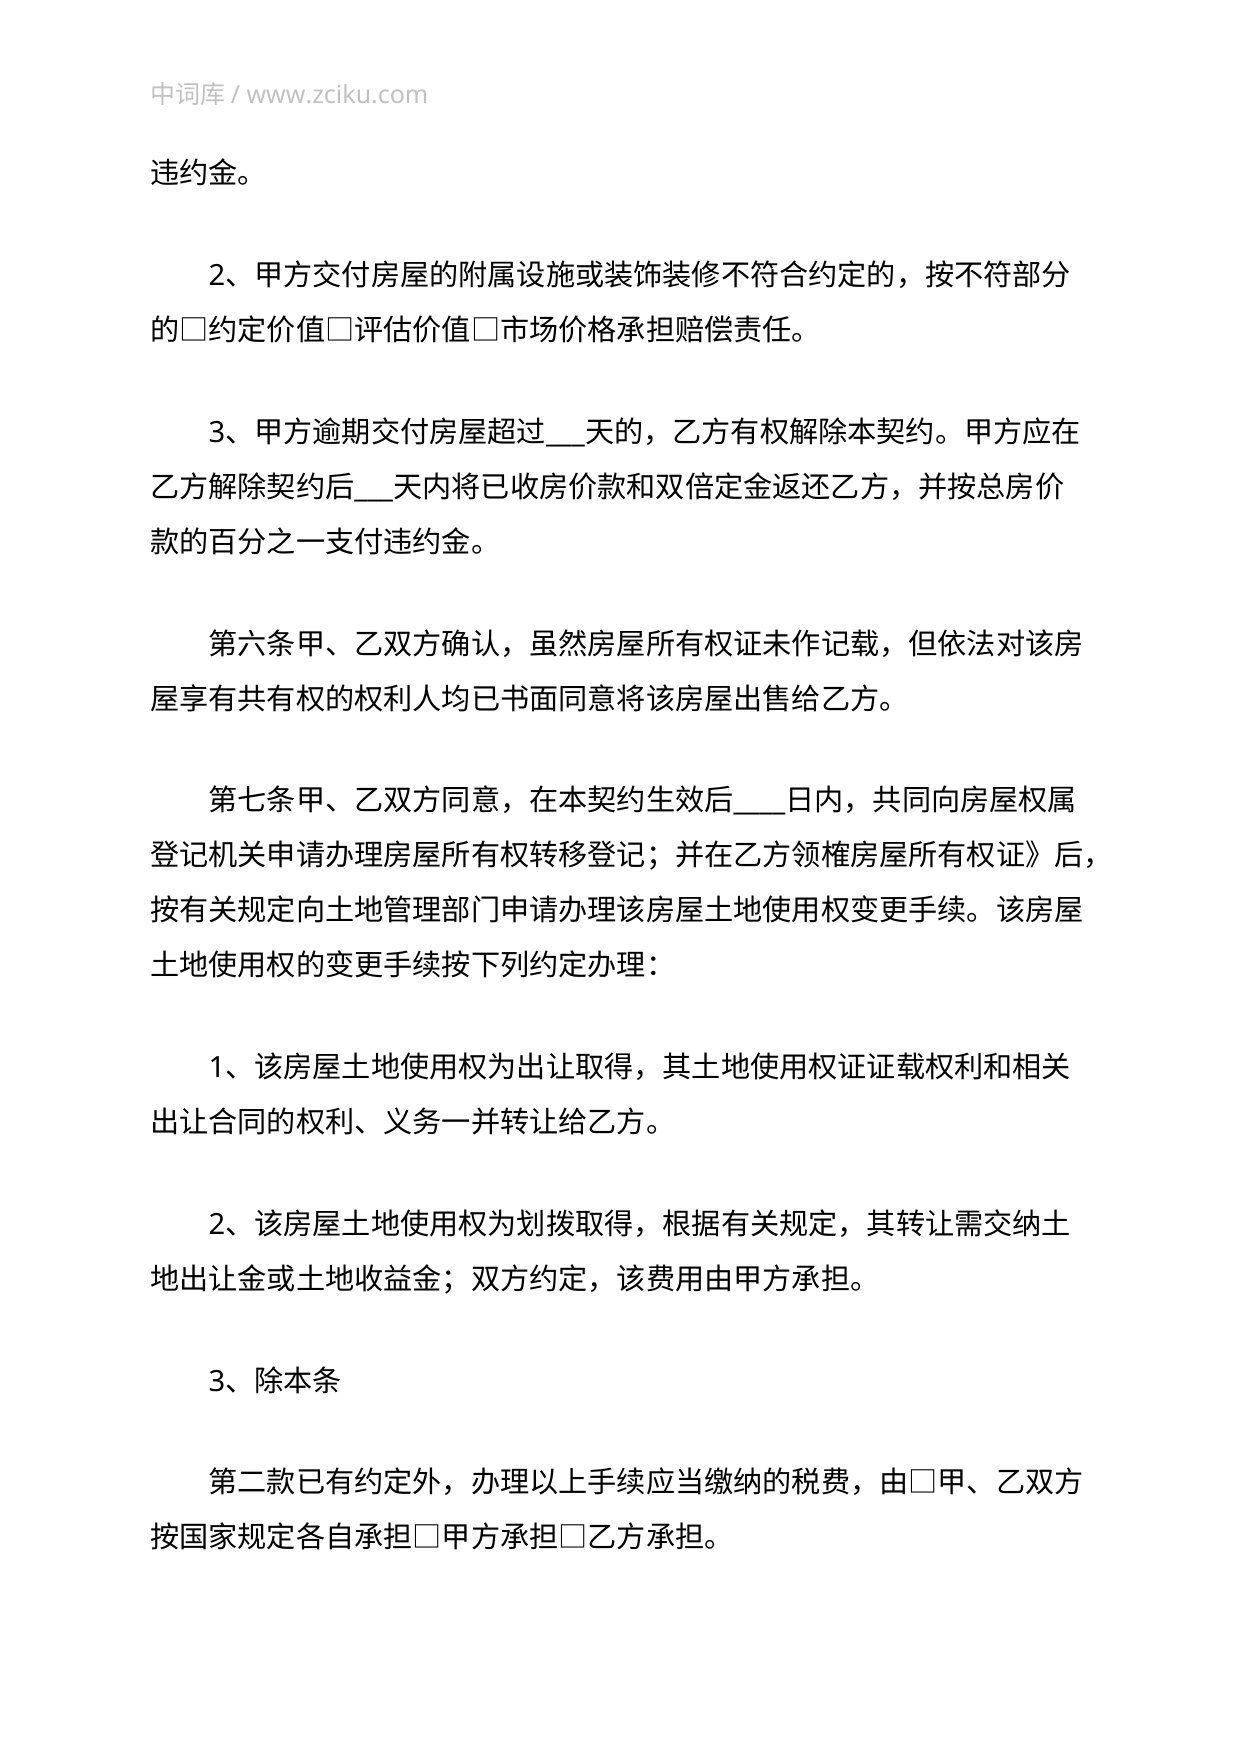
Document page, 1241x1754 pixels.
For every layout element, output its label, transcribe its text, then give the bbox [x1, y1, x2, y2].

text 1、该房屋土地使用权为出让取得，其土地使用权证证载权利和相关出让合同的权利、义务一并转让给乙方。 [150, 1043, 1090, 1141]
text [150, 150, 1090, 192]
text 2、该房屋土地使用权为划拨取得，根据有关规定，其转让需交纳土地出让金或土地收益金；双方约定，该费用由甲方承担。 [150, 1200, 1090, 1298]
text 第六条甲、乙双方确认，虽然房屋所有权证未作记载，但依法对该房屋享有共有权的权利人均已书面同意将该房屋出售给乙方。 [150, 620, 1090, 717]
text 2、甲方交付房屋的附属设施或装饰装修不符合约定的，按不符部分的□约定价值□评估价值□市场价格承担赔偿责任。 [150, 252, 1090, 349]
text 3、除本条 [150, 1357, 1090, 1399]
text 第二款已有约定外，办理以上手续应当缴纳的税费，由□甲、乙双方按国家规定各自承担□甲方承担□乙方承担。 [150, 1459, 1090, 1556]
text 3、甲方逾期交付房屋超过___天的，乙方有权解除本契约。甲方应在乙方解除契约后___天内将已收房价款和双倍定金返还乙方，并按总房价款的百分之一支付违约金。 [150, 408, 1090, 561]
text 第七条甲、乙双方同意，在本契约生效后____日内，共同向房屋权属登记机关申请办理房屋所有权转移登记；并在乙方领榷房屋所有权证》后，按有关规定向土地管理部门申请办理该房屋土地使用权变更手续。该房屋土地使用权的变更手续按下列约定办理： [150, 777, 1090, 984]
